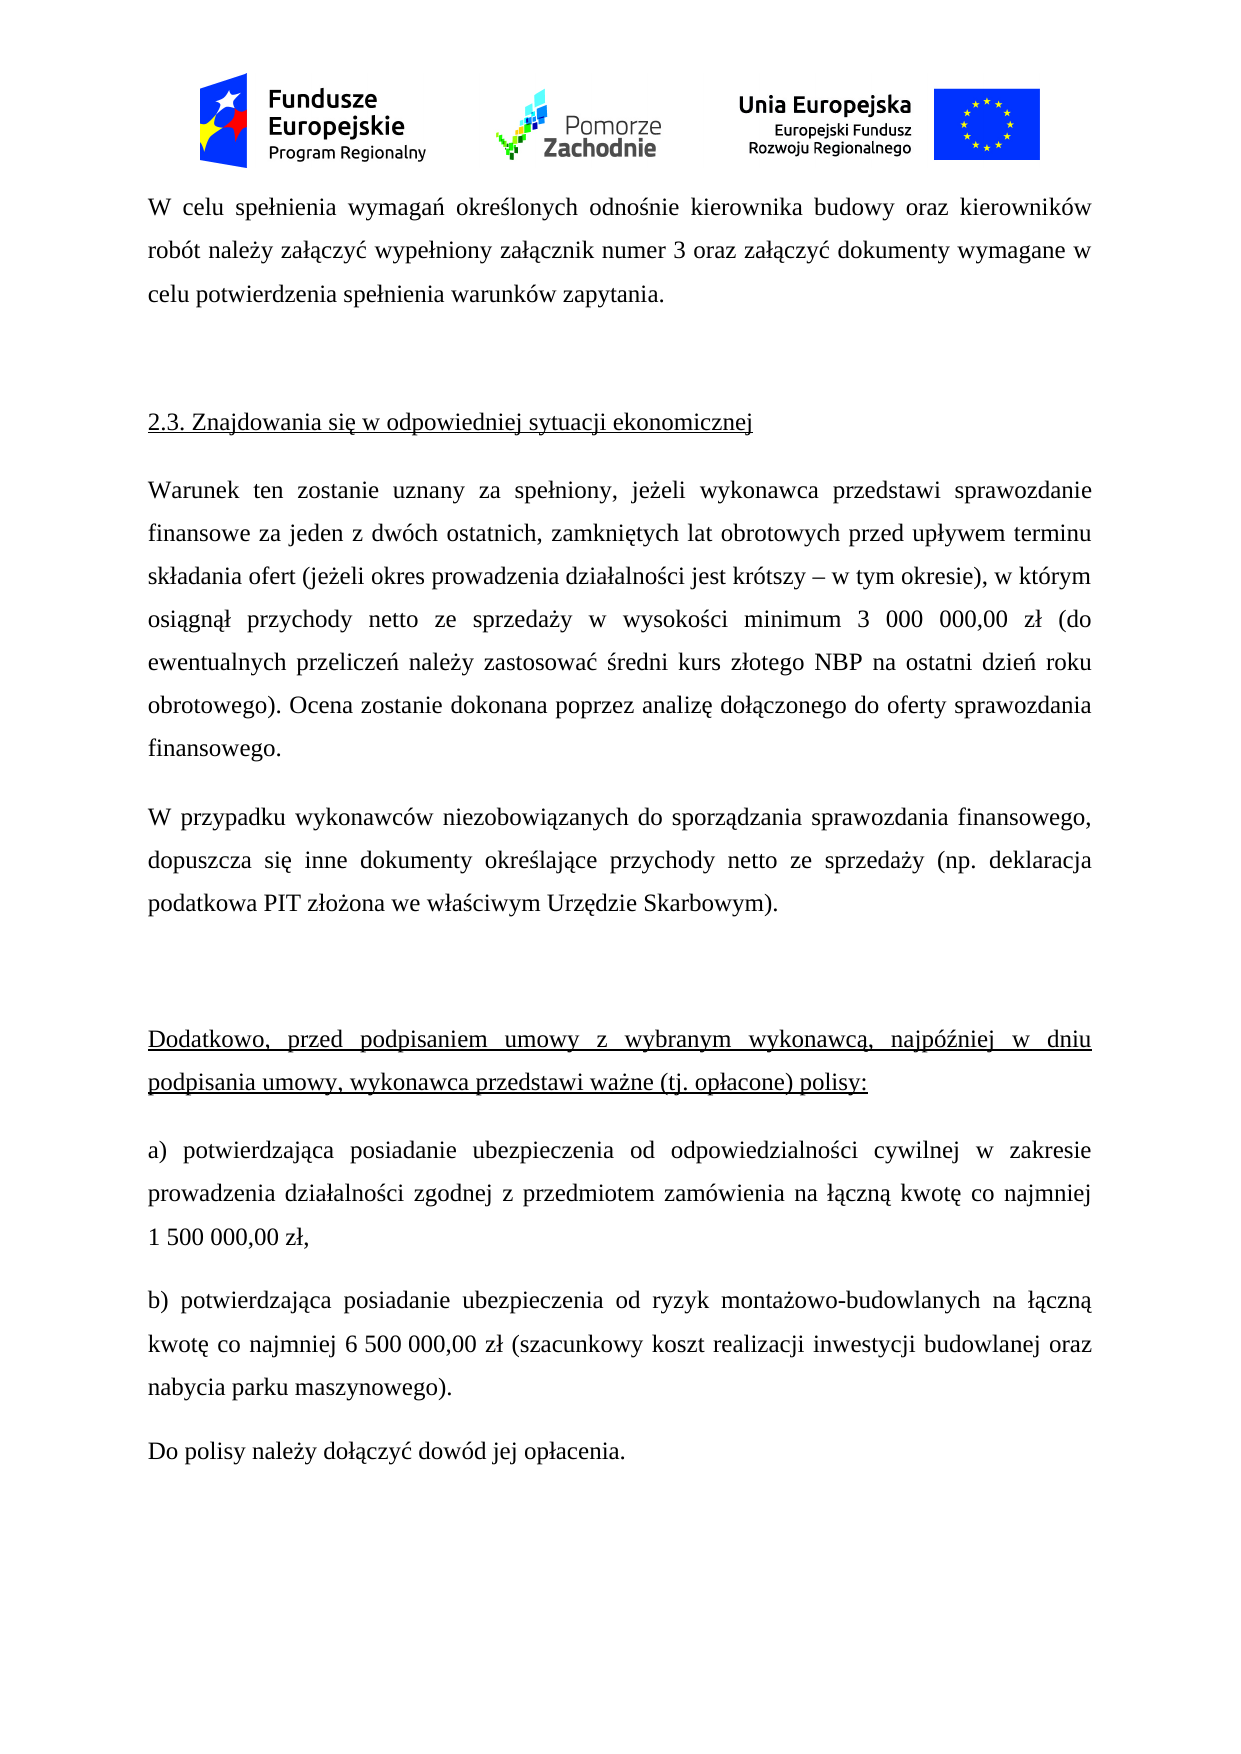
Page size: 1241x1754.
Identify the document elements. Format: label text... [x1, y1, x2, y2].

text b) potwierdzająca posiadanie ubezpieczenia od ryzyk montażowo-budowlanych na łączną kwotę co najmniej 6 500 000,00 zł (szacunkowy koszt realizacji inwestycji budowlanej oraz nabycia parku maszynowego). [148, 1286, 1092, 1401]
text 2.3. Znajdowania się w odpowiedniej sytuacji ekonomicznej [148, 407, 1092, 435]
text a) potwierdzająca posiadanie ubezpieczenia od odpowiedzialności cywilnej w zakresie prowadzenia działalności zgodnej z przedmiotem zamówienia na łączną kwotę co najmniej 1 500 000,00 zł, [148, 1135, 1092, 1250]
text Do polisy należy dołączyć dowód jej opłacenia. [148, 1436, 1092, 1464]
text W przypadku wykonawców niezobowiązanych do sporządzania sprawozdania finansowego, dopuszcza się inne dokumenty określające przychody netto ze sprzedaży (np. deklaracja podatkowa PIT złożona we właściwym Urzędzie Skarbowym). [148, 802, 1092, 917]
text Warunek ten zostanie uznany za spełniony, jeżeli wykonawca przedstawi sprawozdanie finansowe za jeden z dwóch ostatnich, zamkniętych lat obrotowych przed upływem terminu składania ofert (jeżeli okres prowadzenia działalności jest krótszy – w tym okresie), w którym osiągnął przychody netto ze sprzedaży w wysokości minimum 3 000 000,00 zł (do ewentualnych przeliczeń należy zastosować średni kurs złotego NBP na ostatni dzień roku obrotowego). Ocena zostanie dokonana poprzez analizę dołączonego do oferty sprawozdania finansowego. [148, 475, 1092, 762]
text Dodatkowo, przed podpisaniem umowy z wybranym wykonawcą, najpóźniej w dniu podpisania umowy, wykonawca przedstawi ważne (tj. opłacone) polisy: [148, 1051, 1092, 1096]
picture [200, 73, 1040, 168]
text W celu spełnienia wymagań określonych odnośnie kierownika budowy oraz kierowników robót należy załączyć wypełniony załącznik numer 3 oraz załączyć dokumenty wymagane w celu potwierdzenia spełnienia warunków zapytania. [148, 192, 1092, 307]
text Dodatkowo, przed podpisaniem umowy z wybranym wykonawcą, najpóźniej w dniu podpisania umowy, wykonawca przedstawi ważne (tj. opłacone) polisy: [148, 1024, 1092, 1049]
